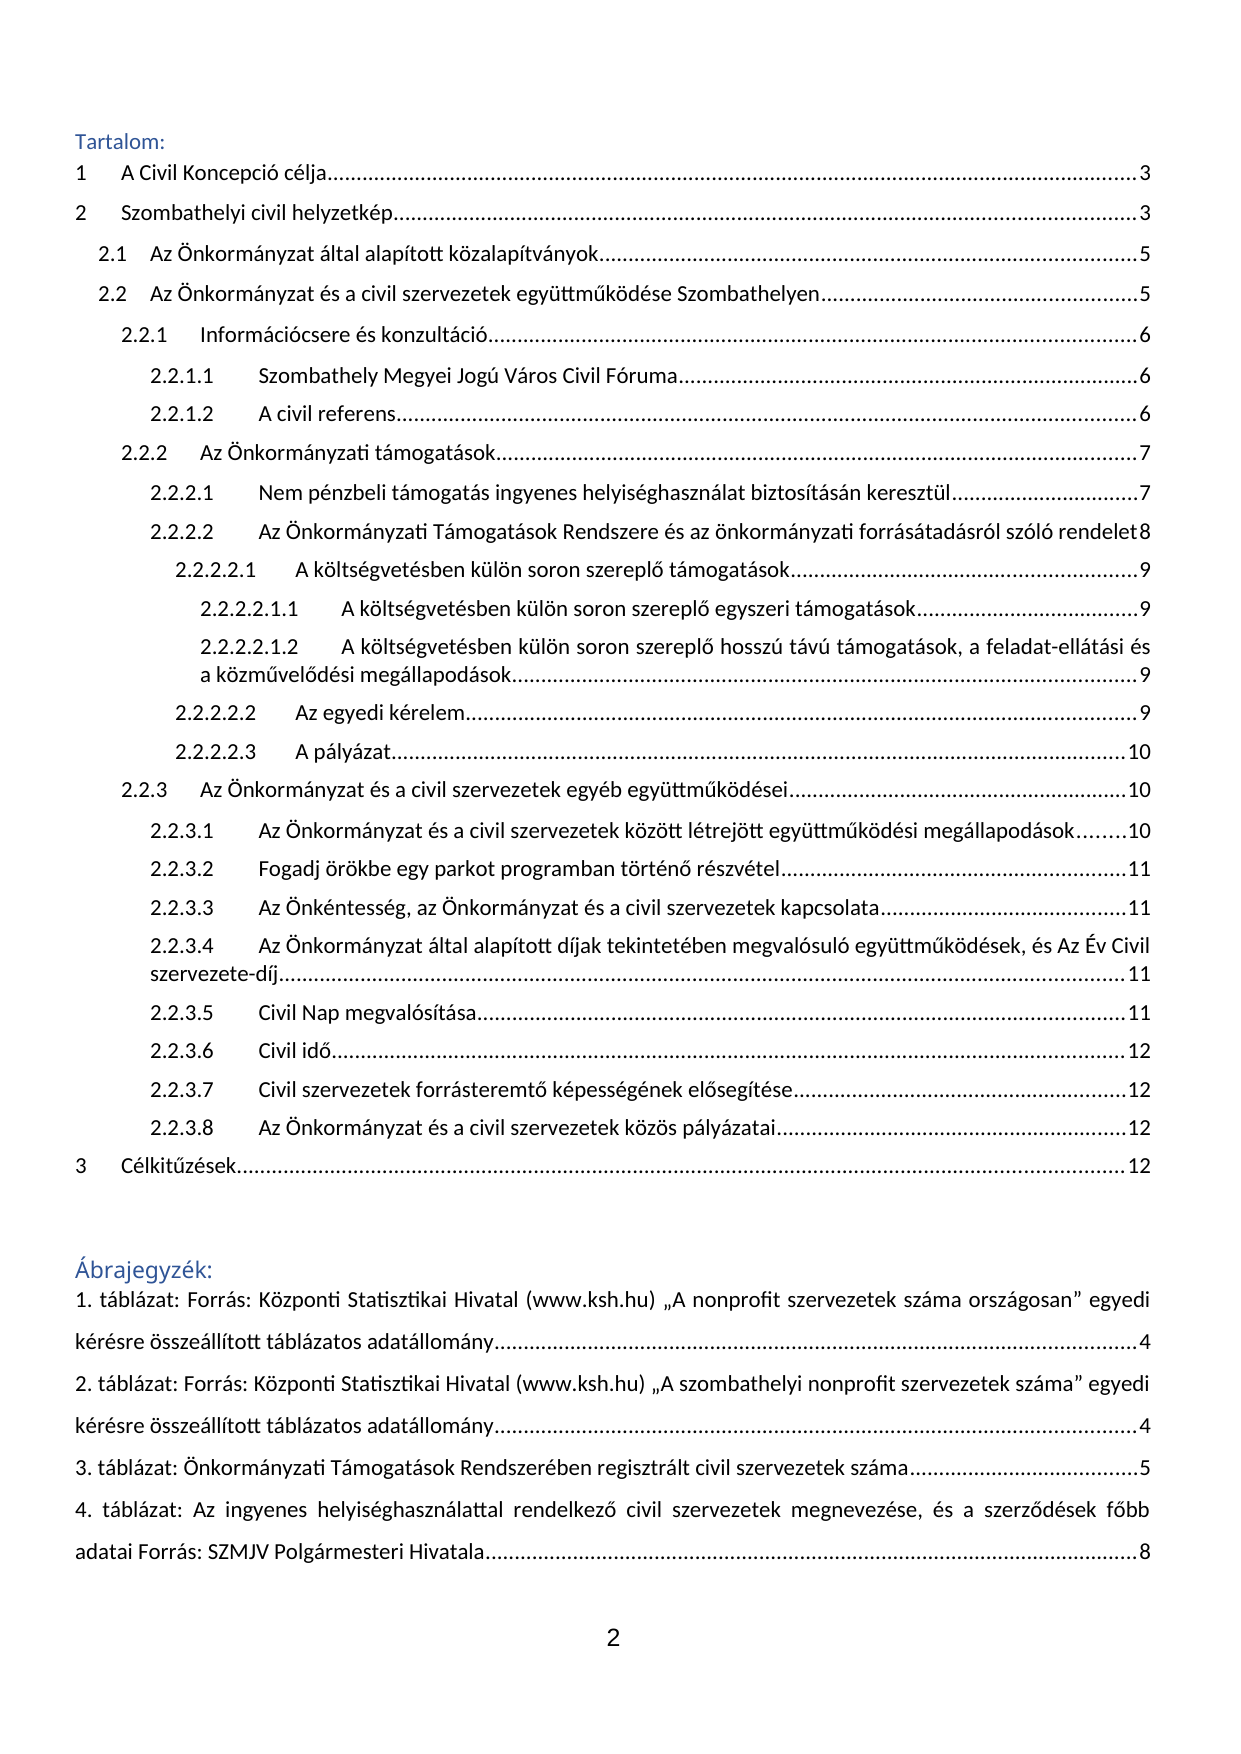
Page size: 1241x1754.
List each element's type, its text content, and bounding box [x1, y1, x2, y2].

text 3. táblázat: Önkormányzati Támogatások Rendszerében regisztrált civil szervezetek száma 5 [75, 1453, 1152, 1481]
text 2. táblázat: Forrás: Központi Statisztikai Hivatal (www.ksh.hu) „A szombathelyi nonprofit szervezetek száma” egyedi kérésre összeállított táblázatos adatállomány 4 [75, 1369, 1152, 1439]
text 1. táblázat: Forrás: Központi Statisztikai Hivatal (www.ksh.hu) „A nonprofit szervezetek száma országosan” egyedi kérésre összeállított táblázatos adatállomány 4 [75, 1286, 1152, 1356]
text Ábrajegyzék: [75, 1254, 1152, 1286]
text 4. táblázat: Az ingyenes helyiséghasználattal rendelkező civil szervezetek megnevezése, és a szerződések főbb adatai Forrás: SZMJV Polgármesteri Hivatala 8 [75, 1495, 1152, 1565]
